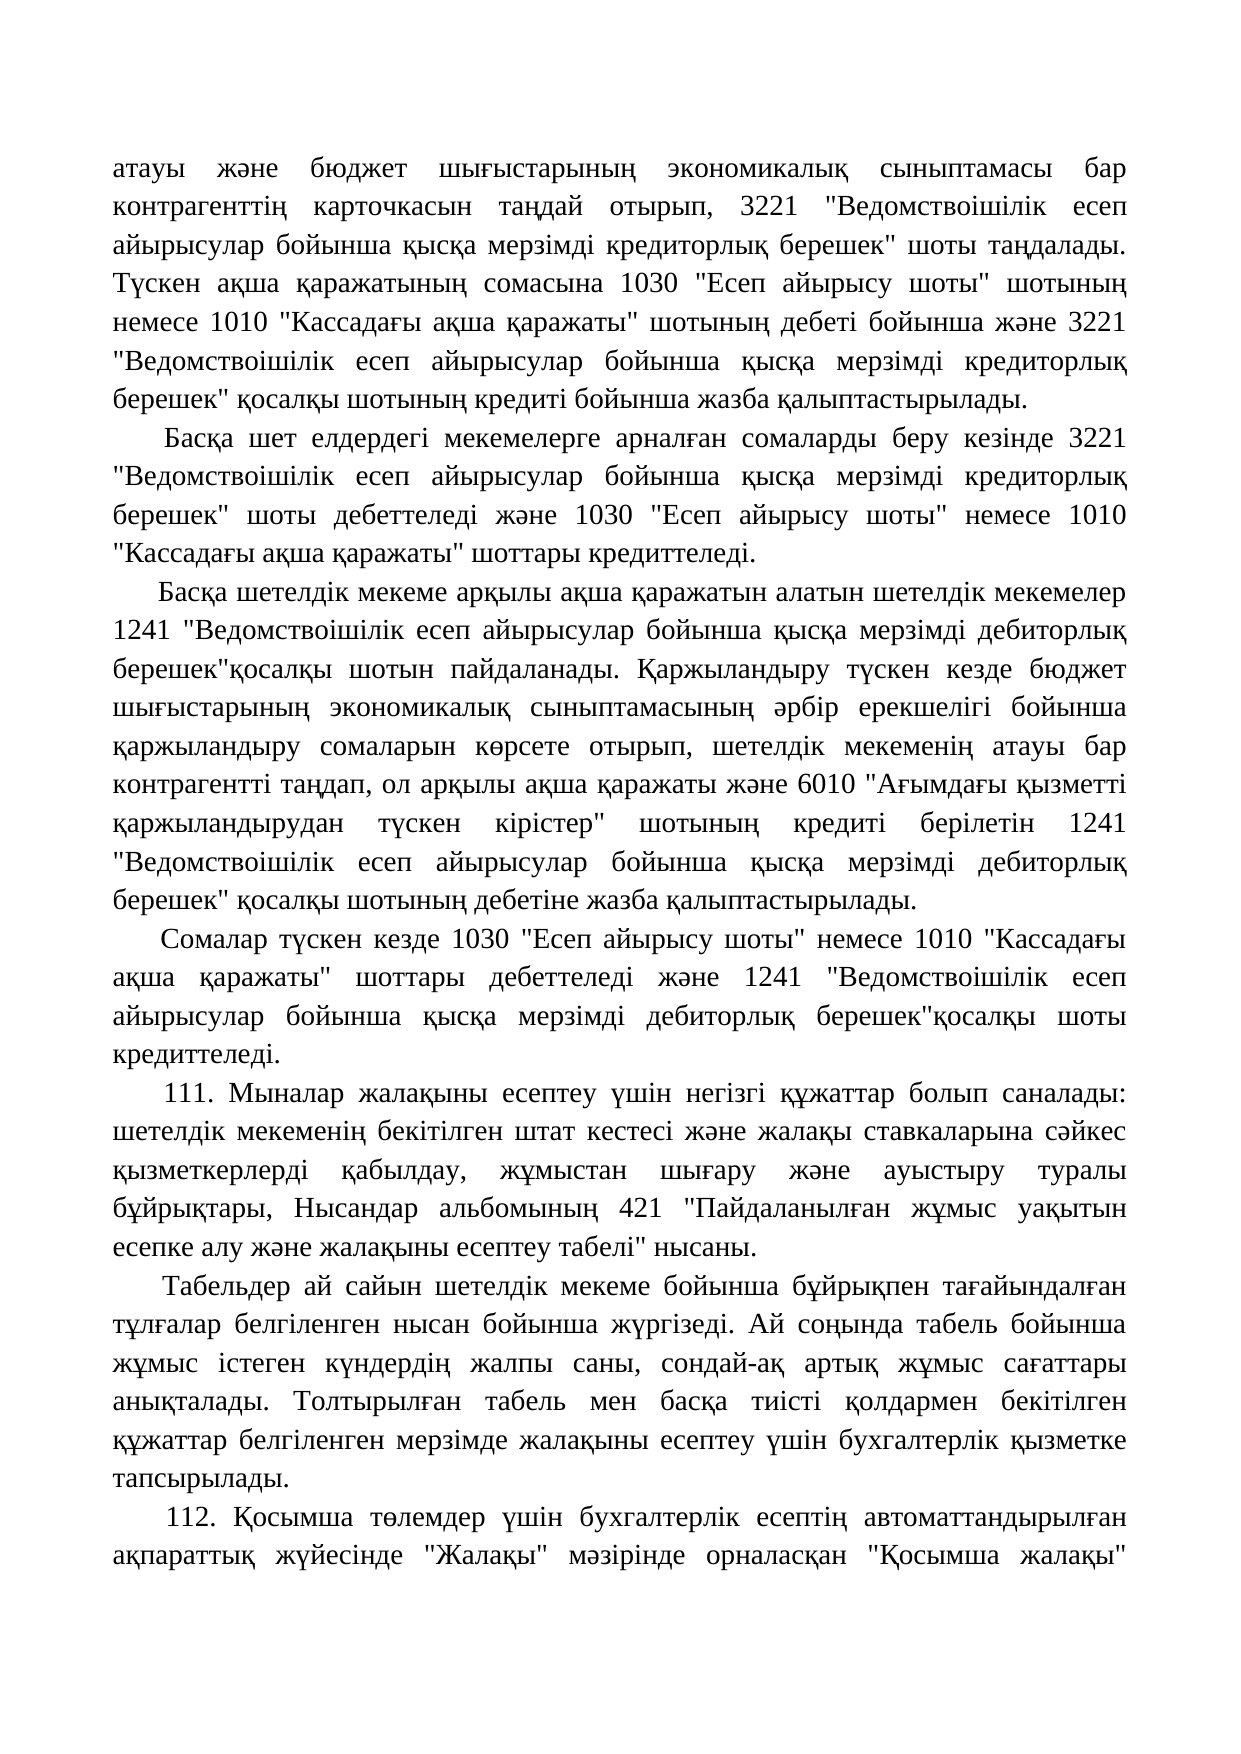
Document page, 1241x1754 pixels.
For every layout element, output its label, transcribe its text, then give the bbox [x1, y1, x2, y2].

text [112, 1499, 1128, 1571]
text Сомалар түскен кезде 1030 "Есеп айырысу шоты" немесе 1010 "Кассадағы ақша қаражаты" шоттары дебеттеледі және 1241 "Ведомствоішілік есеп айырысулар бойынша қысқа мерзімді дебиторлық берешек"қосалқы шоты кредиттеледі. [112, 921, 1128, 1070]
text 111. Мыналар жалақыны есептеу үшін негізгі құжаттар болып саналады: шетелдік мекеменің бекітілген штат кестесі және жалақы ставкаларына сәйкес қызметкерлерді қабылдау, жұмыстан шығару және ауыстыру туралы бұйрықтары, Нысандар альбомының 421 "Пайдаланылған жұмыс уақытын есепке алу және жалақыны есептеу табелі" нысаны. [112, 1075, 1128, 1263]
text Басқа шет елдердегі мекемелерге арналған сомаларды беру кезінде 3221 "Ведомствоішілік есеп айырысулар бойынша қысқа мерзімді кредиторлық берешек" шоты дебеттеледі және 1030 "Есеп айырысу шоты" немесе 1010 "Кассадағы ақша қаражаты" шоттары кредиттеледі. [112, 420, 1128, 569]
text Табельдер ай сайын шетелдік мекеме бойынша бұйрықпен тағайындалған тұлғалар белгіленген нысан бойынша жүргізеді. Ай соңында табель бойынша жұмыс істеген күндердің жалпы саны, сондай-ақ артық жұмыс сағаттары анықталады. Толтырылған табель мен басқа тиісті қолдармен бекітілген құжаттар белгіленген мерзімде жалақыны есептеу үшін бухгалтерлік қызметке тапсырылады. [112, 1268, 1128, 1494]
text Басқа шетелдік мекеме арқылы ақша қаражатын алатын шетелдік мекемелер 1241 "Ведомствоішілік есеп айырысулар бойынша қысқа мерзімді дебиторлық берешек"қосалқы шотын пайдаланады. Қаржыландыру түскен кезде бюджет шығыстарының экономикалық сыныптамасының әрбір ерекшелігі бойынша қаржыландыру сомаларын көрсете отырып, шетелдік мекеменің атауы бар контрагентті таңдап, ол арқылы ақша қаражаты және 6010 "Ағымдағы қызметті қаржыландырудан түскен кірістер" шотының кредиті берілетін 1241 "Ведомствоішілік есеп айырысулар бойынша қысқа мерзімді дебиторлық берешек" қосалқы шотының дебетіне жазба қалыптастырылады. [112, 574, 1128, 916]
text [112, 150, 1128, 415]
